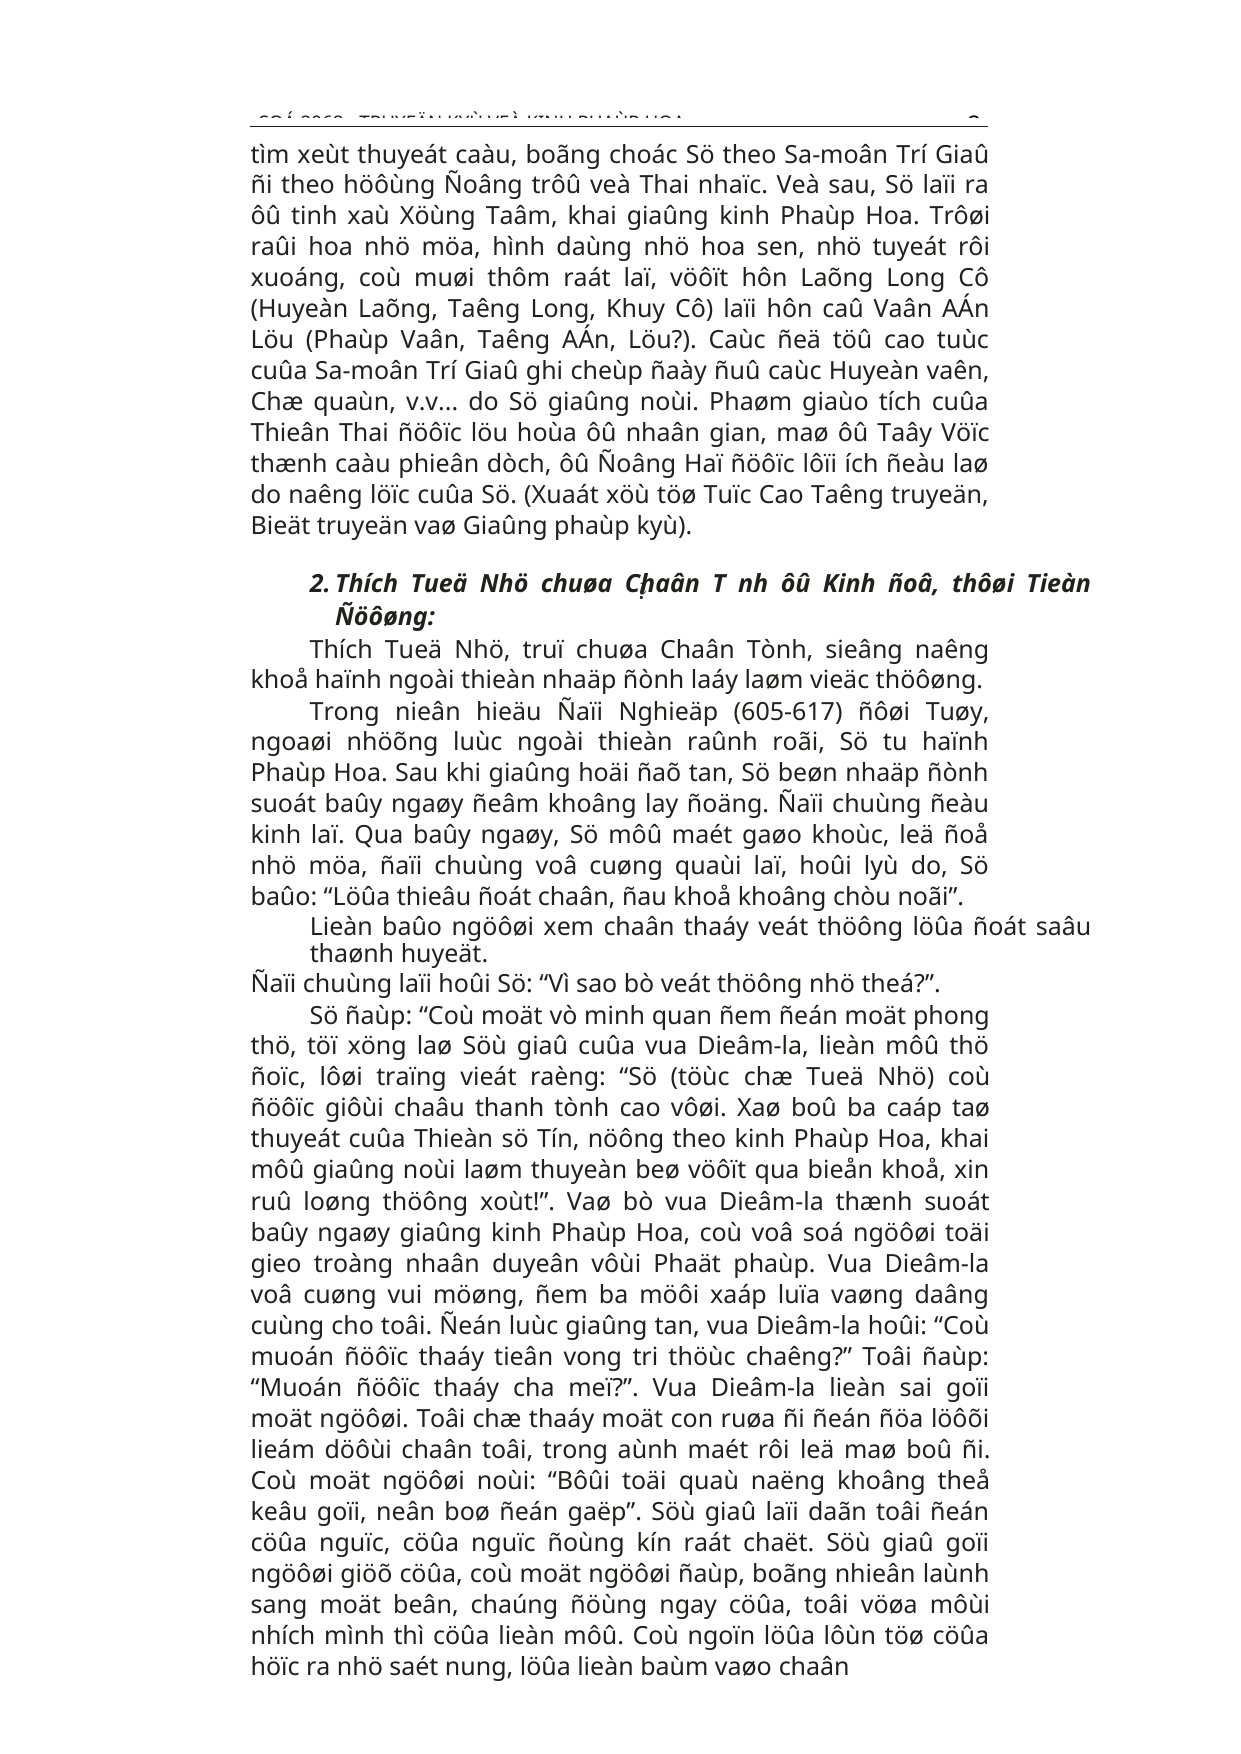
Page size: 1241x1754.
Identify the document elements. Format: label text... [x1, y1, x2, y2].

text Lieàn baûo ngöôøi xem chaân thaáy veát thöông löûa ñoát saâu thaønh huyeät. [309, 913, 1092, 968]
text Ñaïi chuùng laïi hoûi Sö: “Vì sao bò veát thöông nhö theá?”. [250, 968, 1092, 999]
subtitle Thích Tueä Nhö chuøa Chaân T nh ôû Kinh ñoâ, thôøi Tieàn Ñöôøng: [309, 567, 1092, 632]
text Sö ñaùp: “Coù moät vò minh quan ñem ñeán moät phong thö, töï xöng laø Söù giaû cuûa vua Dieâm-la, lieàn môû thö ñoïc, lôøi traïng vieát raèng: “Sö (töùc chæ Tueä Nhö) coù ñöôïc giôùi chaâu thanh tònh cao vôøi. Xaø boû ba caáp taø thuyeát cuûa Thieàn sö Tín, nöông theo kinh Phaùp Hoa, khai môû giaûng noùi laøm thuyeàn beø vöôït qua bieån khoå, xin ruû loøng thöông xoùt!”. Vaø bò vua Dieâm-la thænh suoát baûy ngaøy giaûng kinh Phaùp Hoa, coù voâ soá ngöôøi toäi gieo troàng nhaân duyeân vôùi Phaät phaùp. Vua Dieâm-la voâ cuøng vui möøng, ñem ba möôi xaáp luïa vaøng daâng cuùng cho toâi. Ñeán luùc giaûng tan, vua Dieâm-la hoûi: “Coù muoán ñöôïc thaáy tieân vong tri thöùc chaêng?” Toâi ñaùp: “Muoán ñöôïc thaáy cha meï?”. Vua Dieâm-la lieàn sai goïi moät ngöôøi. Toâi chæ thaáy moät con ruøa ñi ñeán ñöa löôõi lieám döôùi chaân toâi, trong aùnh maét rôi leä maø boû ñi. Coù moät ngöôøi noùi: “Bôûi toäi quaù naëng khoâng theå keâu goïi, neân boø ñeán gaëp”. Söù giaû laïi daãn toâi ñeán cöûa nguïc, cöûa nguïc ñoùng kín raát chaët. Söù giaû goïi ngöôøi giöõ cöûa, coù moät ngöôøi ñaùp, boãng nhieân laùnh sang moät beân, chaúng ñöùng ngay cöûa, toâi vöøa môùi nhích mình thì cöûa lieàn môû. Coù ngoïn löûa lôùn töø cöûa höïc ra nhö saét nung, löûa lieàn baùm vaøo chaân [250, 1000, 990, 1683]
text Trong nieân hieäu Ñaïi Nghieäp (605-617) ñôøi Tuøy, ngoaøi nhöõng luùc ngoài thieàn raûnh roãi, Sö tu haïnh Phaùp Hoa. Sau khi giaûng hoäi ñaõ tan, Sö beøn nhaäp ñònh suoát baûy ngaøy ñeâm khoâng lay ñoäng. Ñaïi chuùng ñeàu kinh laï. Qua baûy ngaøy, Sö môû maét gaøo khoùc, leä ñoå nhö möa, ñaïi chuùng voâ cuøng quaùi laï, hoûi lyù do, Sö baûo: “Löûa thieâu ñoát chaân, ñau khoå khoâng chòu noãi”. [250, 696, 990, 913]
text tìm xeùt thuyeát caàu, boãng choác Sö theo Sa-moân Trí Giaû ñi theo höôùng Ñoâng trôû veà Thai nhaïc. Veà sau, Sö laïi ra ôû tinh xaù Xöùng Taâm, khai giaûng kinh Phaùp Hoa. Trôøi raûi hoa nhö möa, hình daùng nhö hoa sen, nhö tuyeát rôi xuoáng, coù muøi thôm raát laï, vöôït hôn Laõng Long Cô (Huyeàn Laõng, Taêng Long, Khuy Cô) laïi hôn caû Vaân AÁn Löu (Phaùp Vaân, Taêng AÁn, Löu?). Caùc ñeä töû cao tuùc cuûa Sa-moân Trí Giaû ghi cheùp ñaày ñuû caùc Huyeàn vaên, Chæ quaùn, v.v... do Sö giaûng noùi. Phaøm giaùo tích cuûa Thieân Thai ñöôïc löu hoùa ôû nhaân gian, maø ôû Taây Vöïc thænh caàu phieân dòch, ôû Ñoâng Haï ñöôïc lôïi ích ñeàu laø do naêng löïc cuûa Sö. (Xuaát xöù töø Tuïc Cao Taêng truyeän, Bieät truyeän vaø Giaûng phaùp kyù). [250, 138, 990, 542]
text Thích Tueä Nhö, truï chuøa Chaân Tònh, sieâng naêng khoå haïnh ngoài thieàn nhaäp ñònh laáy laøm vieäc thöôøng. [250, 634, 990, 696]
